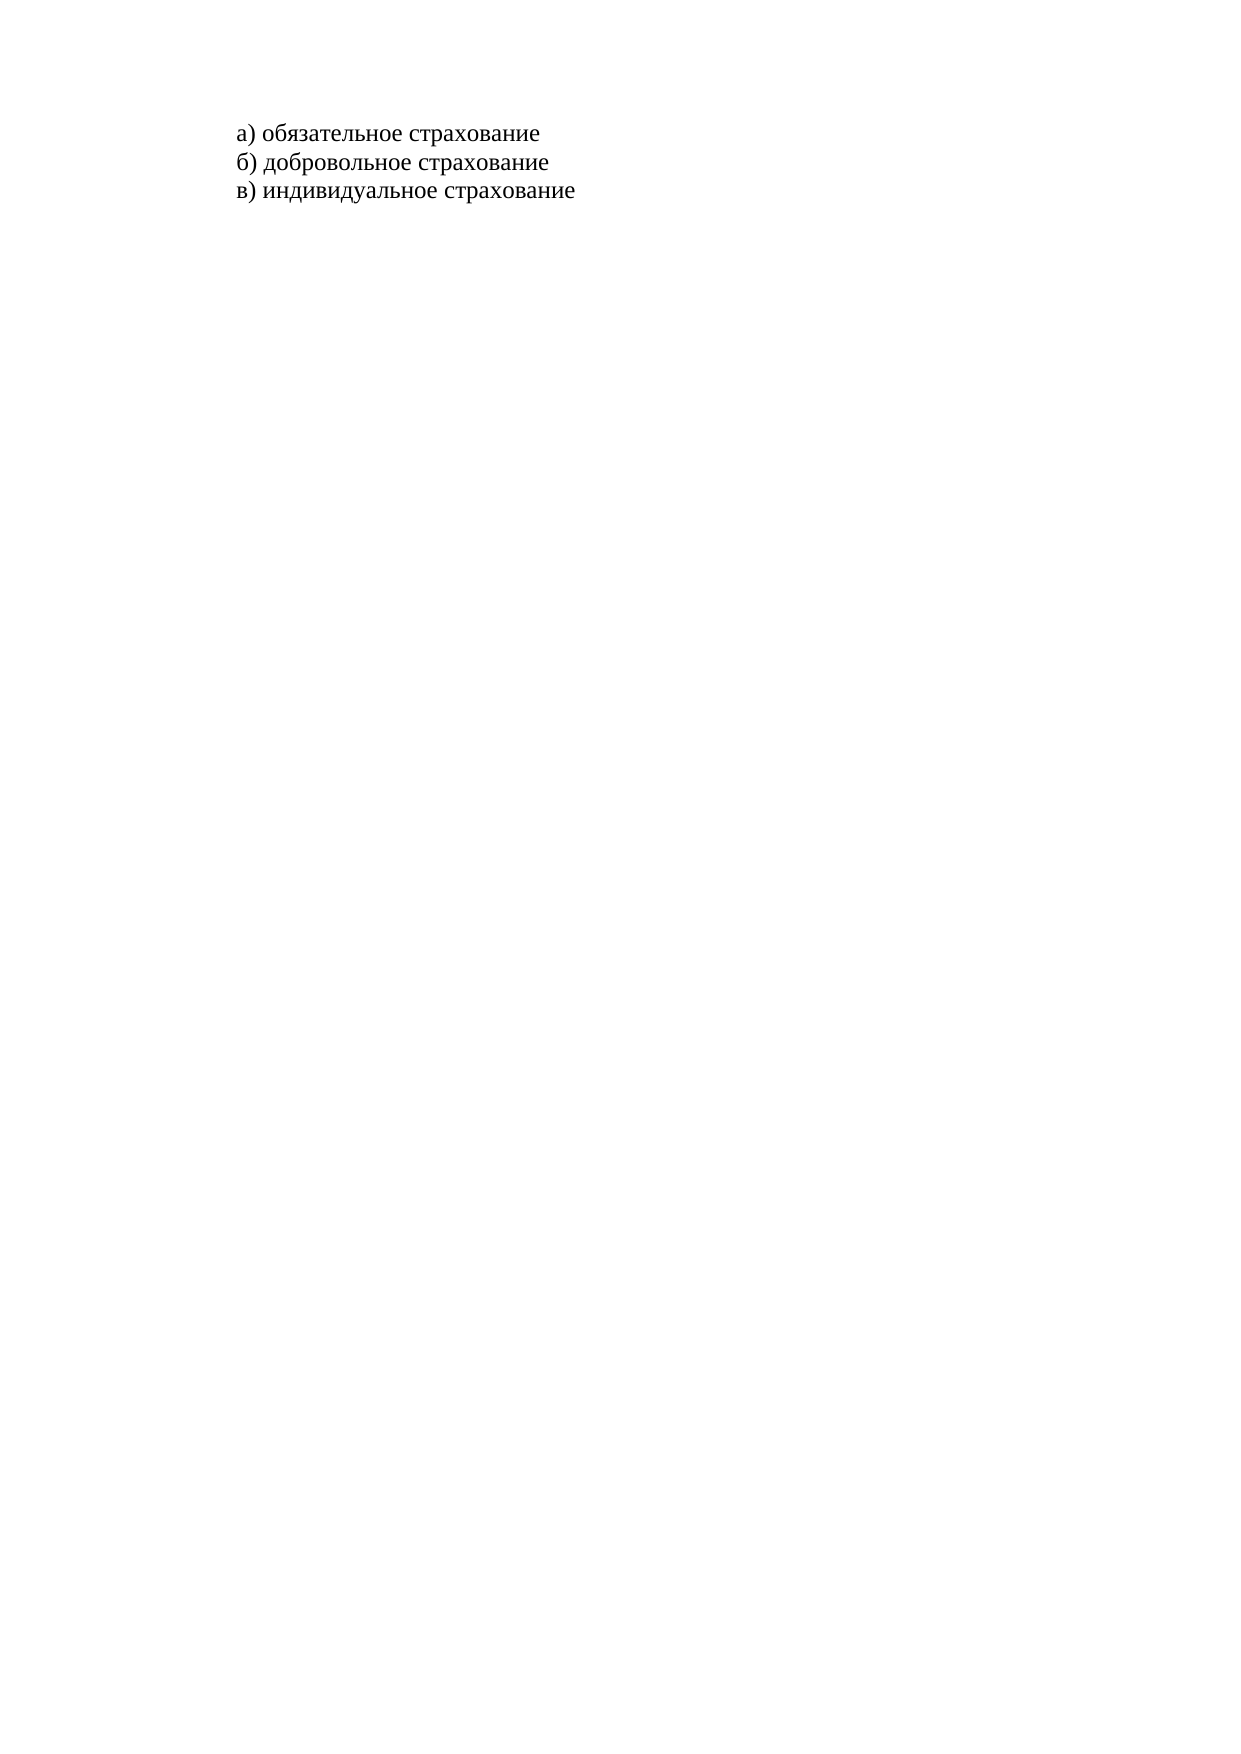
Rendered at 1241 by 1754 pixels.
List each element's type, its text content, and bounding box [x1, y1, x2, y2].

text б) добровольное страхование [177, 147, 1152, 176]
text в) индивидуальное страхование [177, 176, 1152, 204]
text а) обязательное страхование [177, 118, 1152, 147]
